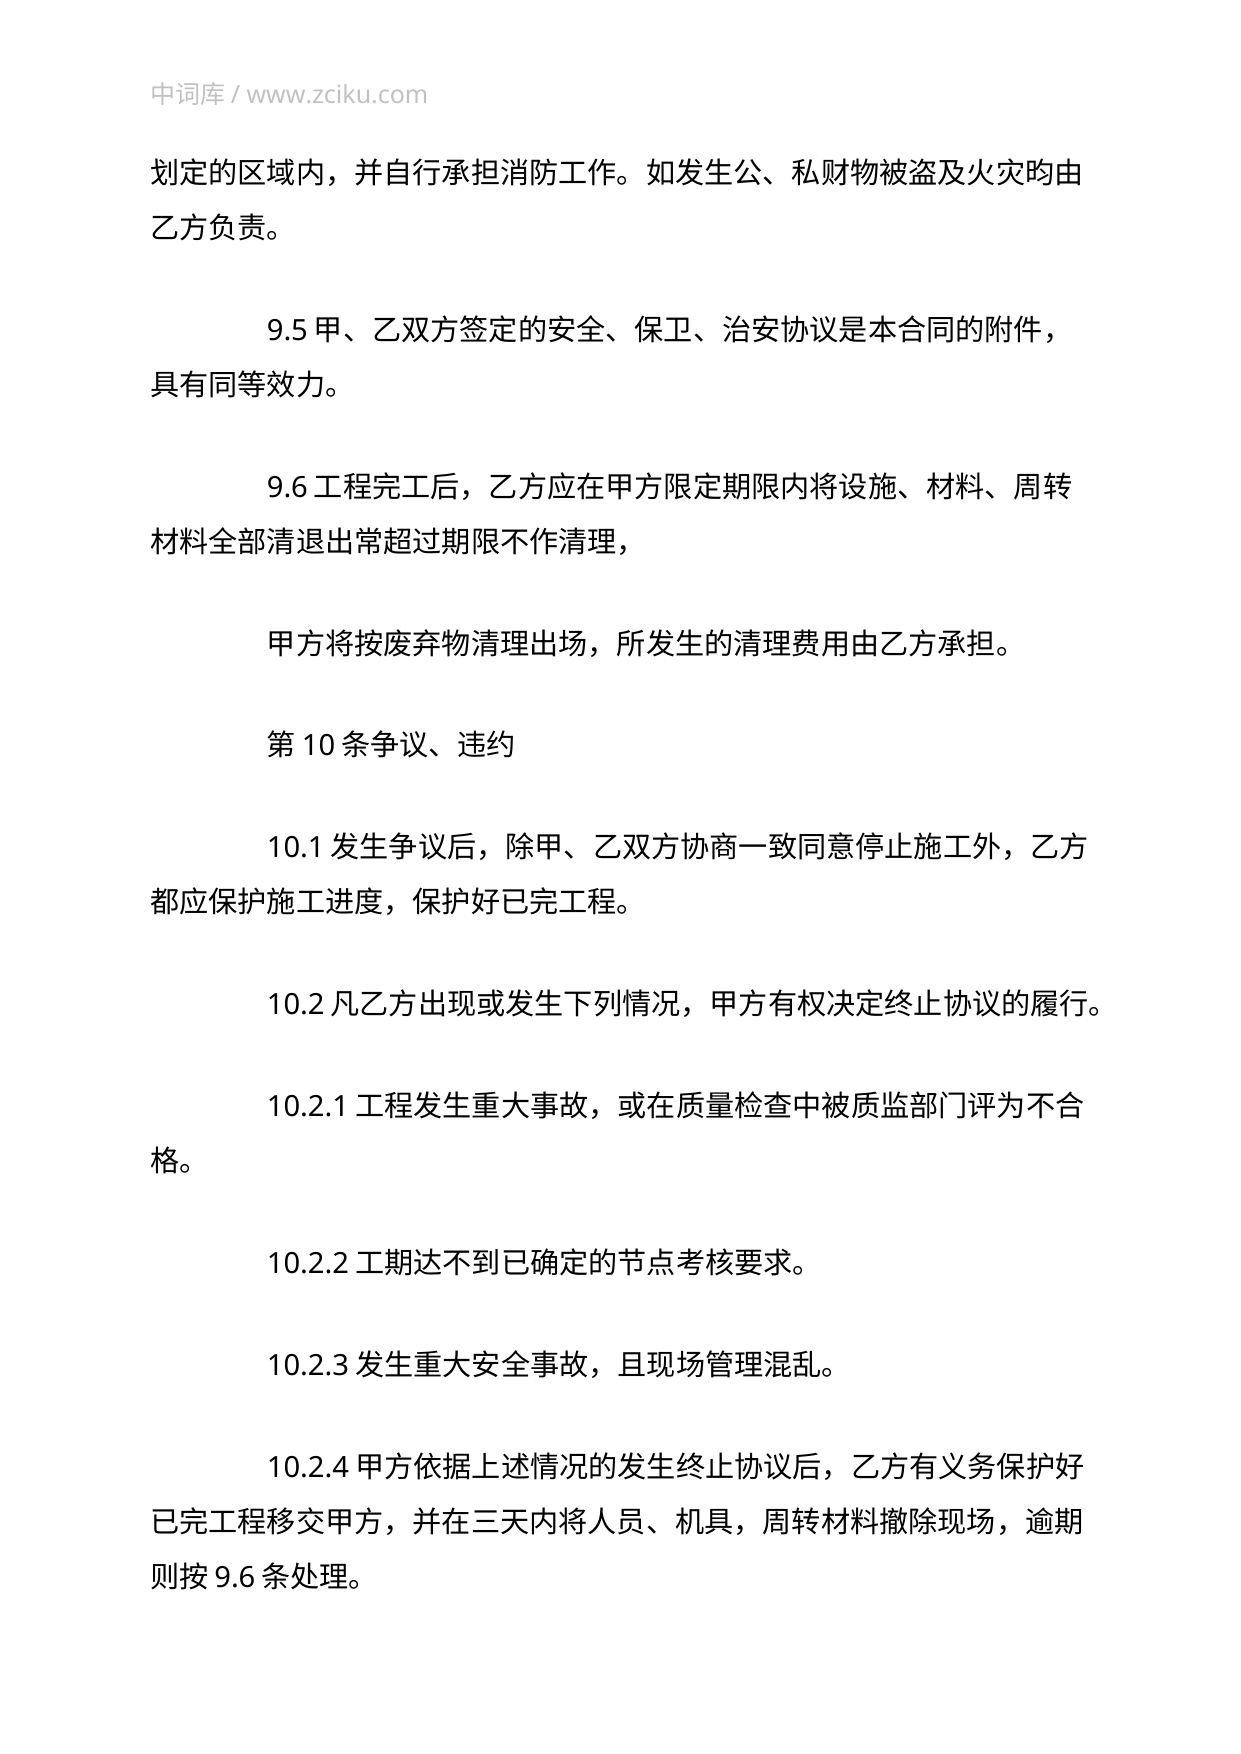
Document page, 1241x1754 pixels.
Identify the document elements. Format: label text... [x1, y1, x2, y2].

text 9.6工程完工后，乙方应在甲方限定期限内将设施、材料、周转材料全部清退出常超过期限不作清理， [150, 463, 1090, 561]
text 10.2.3发生重大安全事故，且现场管理混乱。 [150, 1341, 1090, 1384]
text 甲方将按废弃物清理出场，所发生的清理费用由乙方承担。 [150, 620, 1090, 662]
text 10.2凡乙方出现或发生下列情况，甲方有权决定终止协议的履行。 [150, 981, 1090, 1023]
text 10.1发生争议后，除甲、乙双方协商一致同意停止施工外，乙方都应保护施工进度，保护好已完工程。 [150, 824, 1090, 921]
text 9.5甲、乙双方签定的安全、保卫、治安协议是本合同的附件，具有同等效力。 [150, 307, 1090, 404]
text 10.2.4甲方依据上述情况的发生终止协议后，乙方有义务保护好已完工程移交甲方，并在三天内将人员、机具，周转材料撤除现场，逾期则按9.6条处理。 [150, 1443, 1090, 1596]
text 第10条争议、违约 [150, 722, 1090, 764]
text 10.2.2工期达不到已确定的节点考核要求。 [150, 1239, 1090, 1282]
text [150, 150, 1090, 247]
text 10.2.1工程发生重大事故，或在质量检查中被质监部门评为不合格。 [150, 1083, 1090, 1180]
